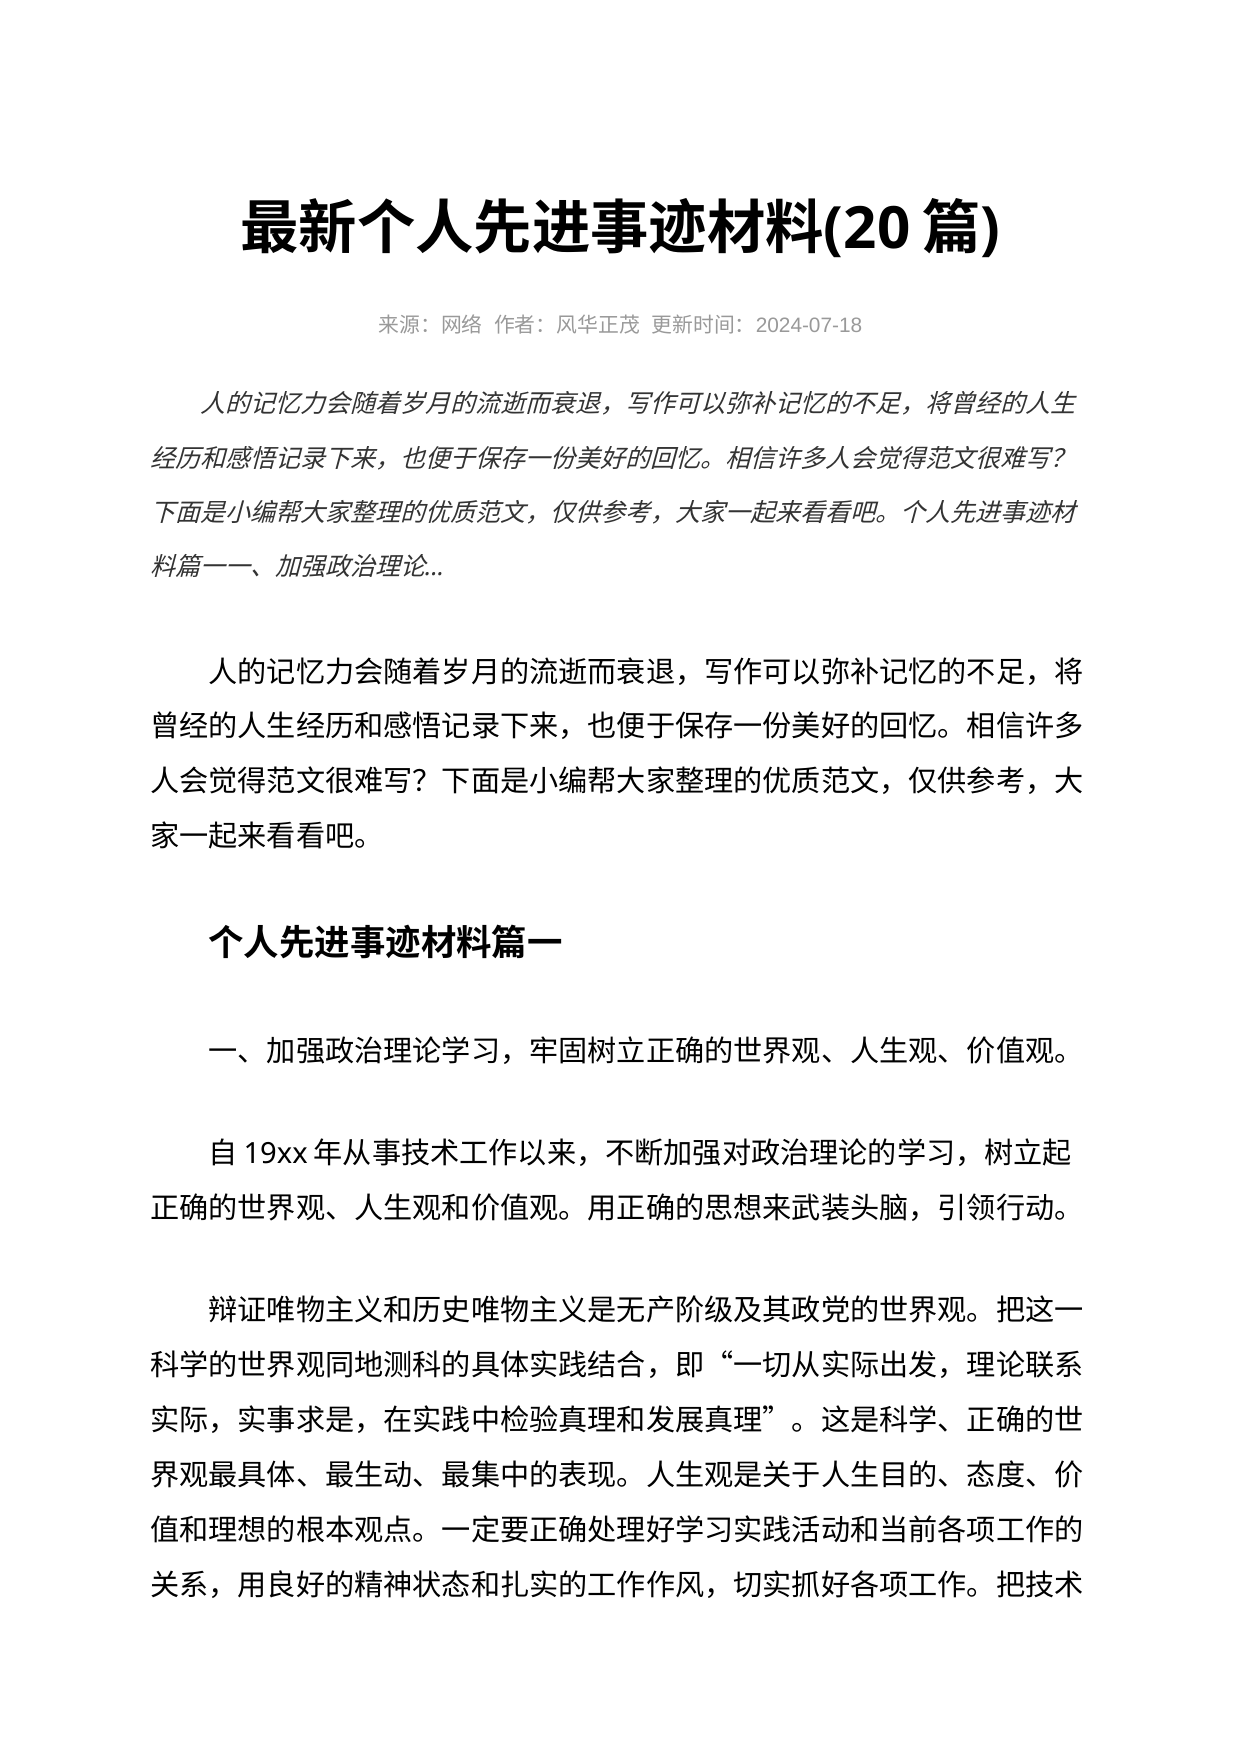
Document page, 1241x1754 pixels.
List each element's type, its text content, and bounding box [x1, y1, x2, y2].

text 一、加强政治理论学习，牢固树立正确的世界观、人生观、价值观。 [150, 1028, 1090, 1070]
text 人的记忆力会随着岁月的流逝而衰退，写作可以弥补记忆的不足，将曾经的人生经历和感悟记录下来，也便于保存一份美好的回忆。相信许多人会觉得范文很难写？下面是小编帮大家整理的优质范文，仅供参考，大家一起来看看吧。个人先进事迹材料篇一一、加强政治理论... [150, 384, 1090, 583]
text 人的记忆力会随着岁月的流逝而衰退，写作可以弥补记忆的不足，将曾经的人生经历和感悟记录下来，也便于保存一份美好的回忆。相信许多人会觉得范文很难写？下面是小编帮大家整理的优质范文，仅供参考，大家一起来看看吧。 [150, 648, 1090, 855]
text 自19xx年从事技术工作以来，不断加强对政治理论的学习，树立起正确的世界观、人生观和价值观。用正确的思想来武装头脑，引领行动。 [150, 1130, 1090, 1227]
subtitle 最新个人先进事迹材料(20篇) [150, 181, 1090, 266]
text 个人先进事迹材料篇一 [150, 914, 1090, 966]
text 来源：网络 作者：风华正茂 更新时间：2024-07-18 [150, 313, 1090, 337]
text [150, 1287, 1090, 1603]
